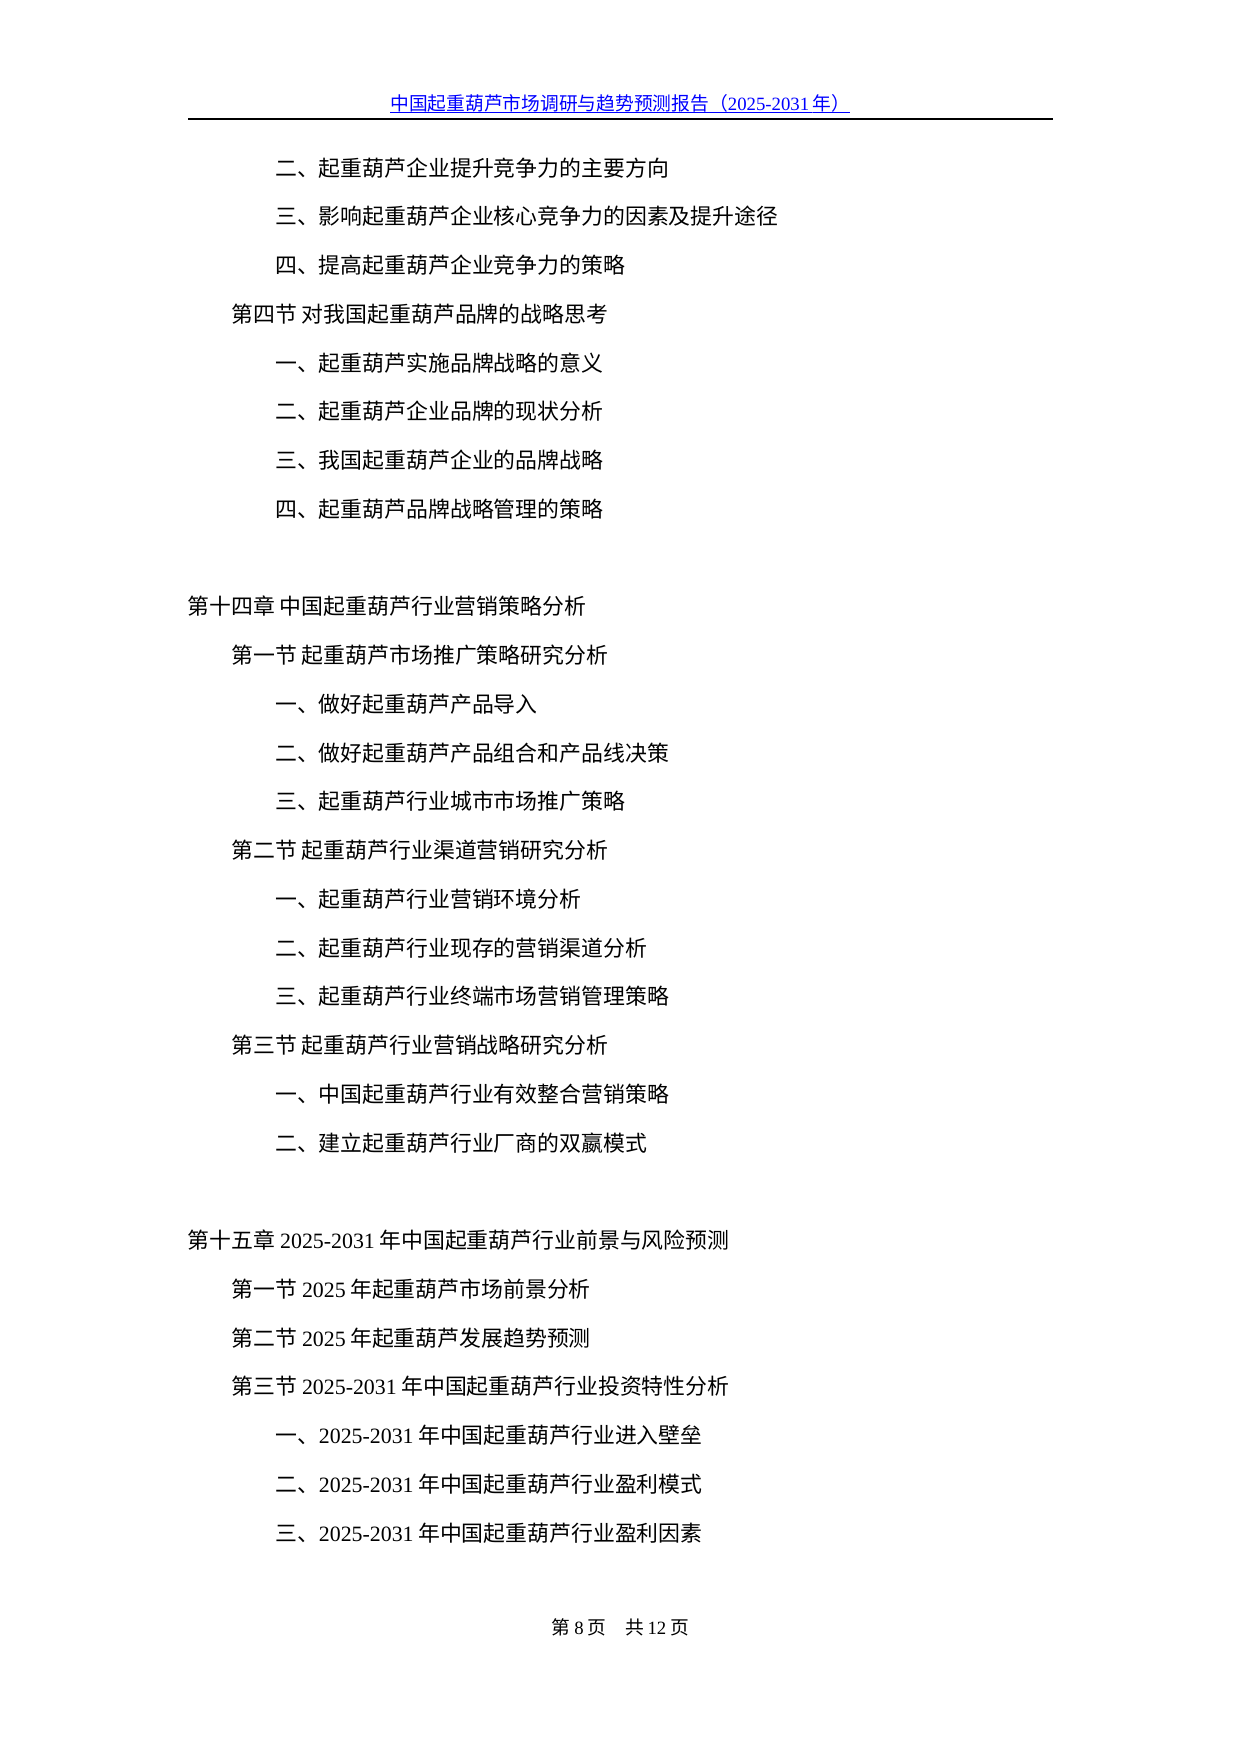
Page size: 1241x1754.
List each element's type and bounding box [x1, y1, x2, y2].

text [187, 150, 1053, 1548]
